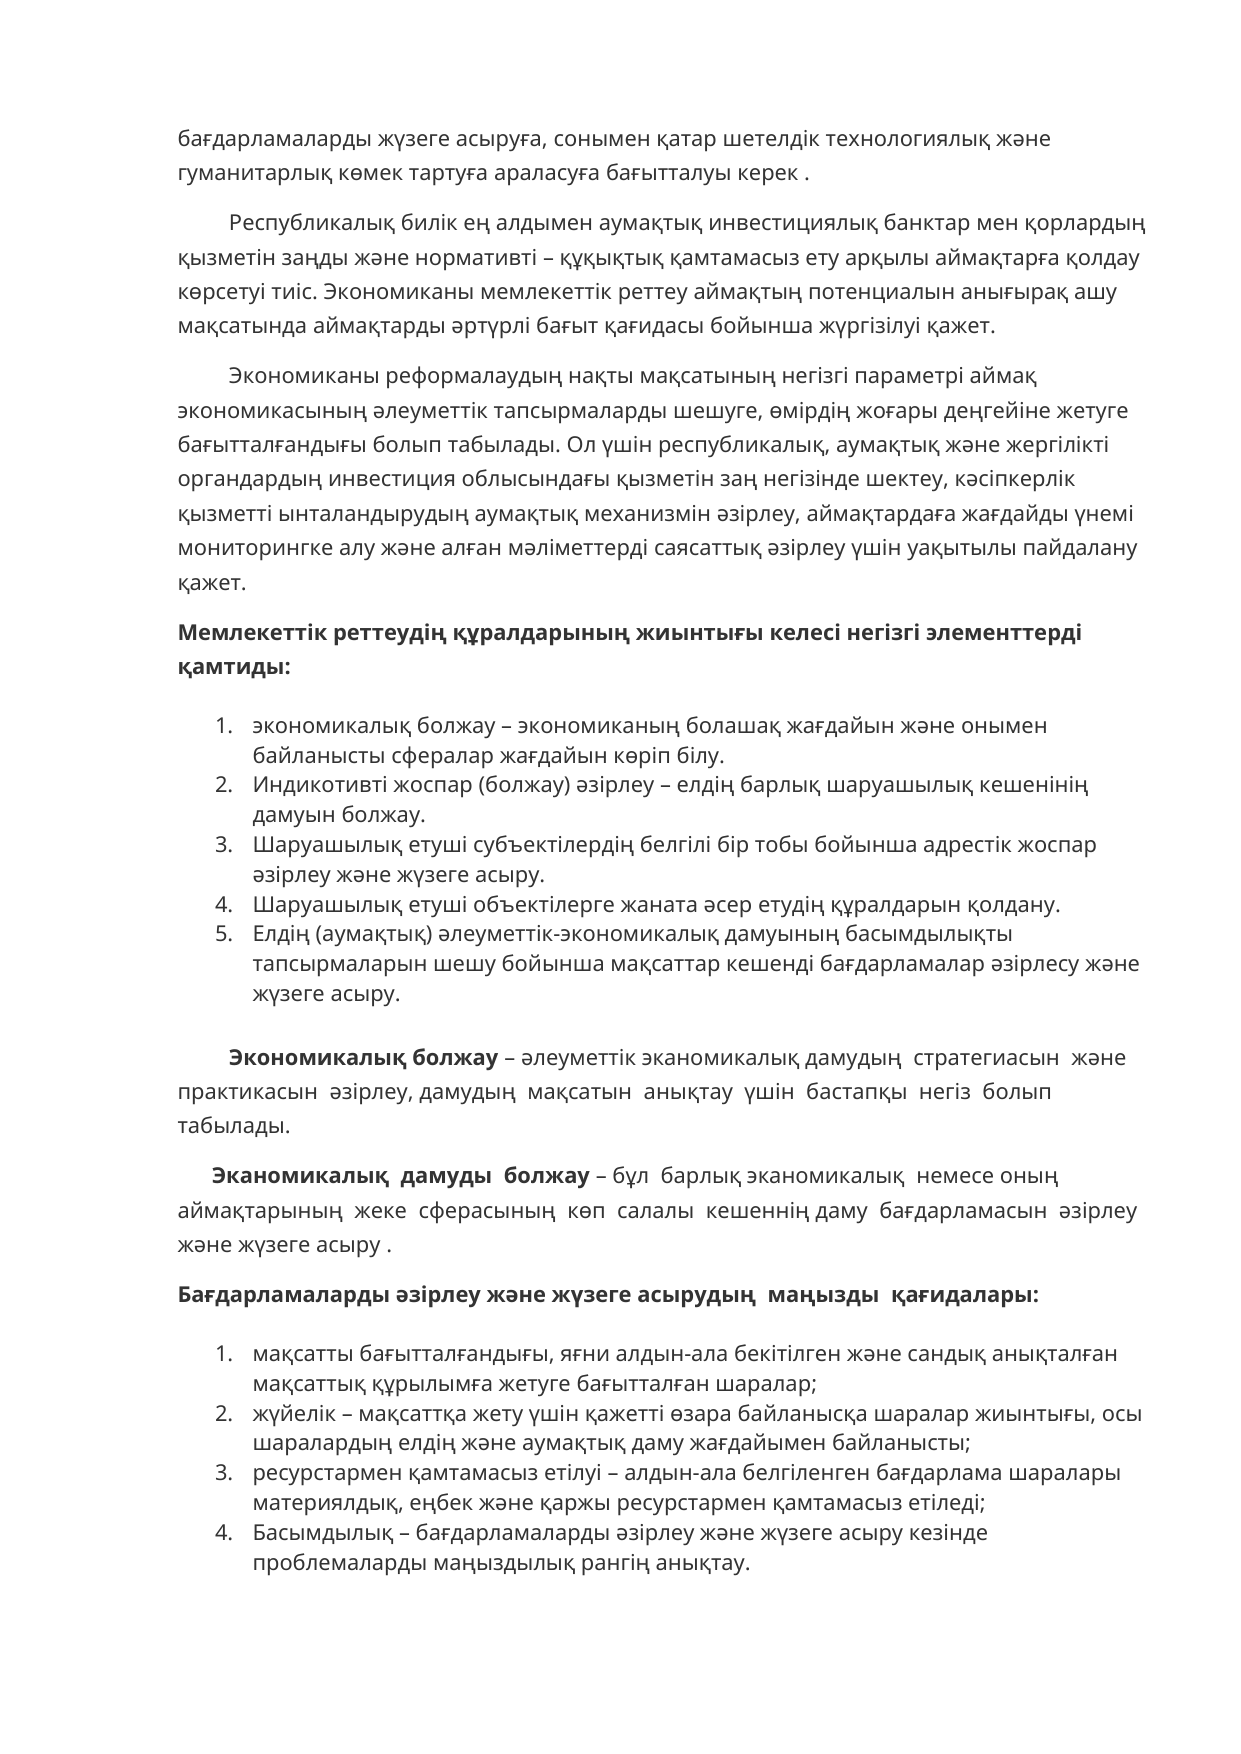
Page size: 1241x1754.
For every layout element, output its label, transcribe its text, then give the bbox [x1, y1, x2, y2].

list Басымдылық – бағдарламаларды әзірлеу және жүзеге асыру кезінде проблемаларды маңыздылық рангің анықтау. [215, 1517, 1152, 1576]
list Индикотивті жоспар (болжау) әзірлеу – елдің барлық шаруашылық кешенінің дамуын болжау. [215, 769, 1152, 829]
list Елдің (аумақтық) әлеуметтік-экономикалық дамуының басымдылықты тапсырмаларын шешу бойынша мақсаттар кешенді бағдарламалар әзірлесу және жүзеге асыру. [215, 918, 1152, 1008]
text Экономикалық болжау – әлеуметтік эканомикалық дамудың стратегиасын және практикасын әзірлеу, дамудың мақсатын анықтау үшін бастапқы негіз болып табылады. [177, 1037, 1152, 1140]
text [177, 118, 1152, 187]
text Бағдарламаларды әзірлеу және жүзеге асырудың маңызды қағидалары: [177, 1274, 1152, 1309]
list Шаруашылық етуші субъектілердің белгілі бір тобы бойынша адрестік жоспар әзірлеу және жүзеге асыру. [215, 829, 1152, 888]
text Эканомикалық дамуды болжау – бұл барлық эканомикалық немесе оның аймақтарының жеке сферасының көп салалы кешеннің даму бағдарламасын әзірлеу және жүзеге асыру . [177, 1156, 1152, 1259]
list экономикалық болжау – экономиканың болашақ жағдайын және онымен байланысты сфералар жағдайын көріп білу. [215, 710, 1152, 769]
text Республикалық билік ең алдымен аумақтық инвестициялық банктар мен қорлардың қызметін заңды және нормативті – құқықтық қамтамасыз ету арқылы аймақтарға қолдау көрсетуі тиіс. Экономиканы мемлекеттік реттеу аймақтың потенциалын анығырақ ашу мақсатында аймақтарды әртүрлі бағыт қағидасы бойынша жүргізілуі қажет. [177, 202, 1152, 340]
text Мемлекеттік реттеудің құралдарының жиынтығы келесі негізгі элементтерді қамтиды: [177, 612, 1152, 681]
text Экономиканы реформалаудың нақты мақсатының негізгі параметрі аймақ экономикасының әлеуметтік тапсырмаларды шешуге, өмірдің жоғары деңгейіне жетуге бағытталғандығы болып табылады. Ол үшін республикалық, аумақтық және жергілікті органдардың инвестиция облысындағы қызметін заң негізінде шектеу, кәсіпкерлік қызметті ынталандырудың аумақтық механизмін әзірлеу, аймақтардаға жағдайды үнемі мониторингке алу және алған мәліметтерді саясаттық әзірлеу үшін уақытылы пайдалану қажет. [177, 356, 1152, 596]
list ресурстармен қамтамасыз етілуі – алдын-ала белгіленген бағдарлама шаралары материялдық, еңбек және қаржы ресурстармен қамтамасыз етіледі; [215, 1457, 1152, 1517]
list мақсатты бағытталғандығы, яғни алдын-ала бекітілген және сандық анықталған мақсаттық құрылымға жетуге бағытталған шаралар; [215, 1338, 1152, 1397]
list Шаруашылық етуші объектілерге жаната әсер етудің құралдарын қолдану. [215, 888, 1152, 918]
list жүйелік – мақсаттқа жету үшін қажетті өзара байланысқа шаралар жиынтығы, осы шаралардың елдің және аумақтық даму жағдайымен байланысты; [215, 1397, 1152, 1457]
